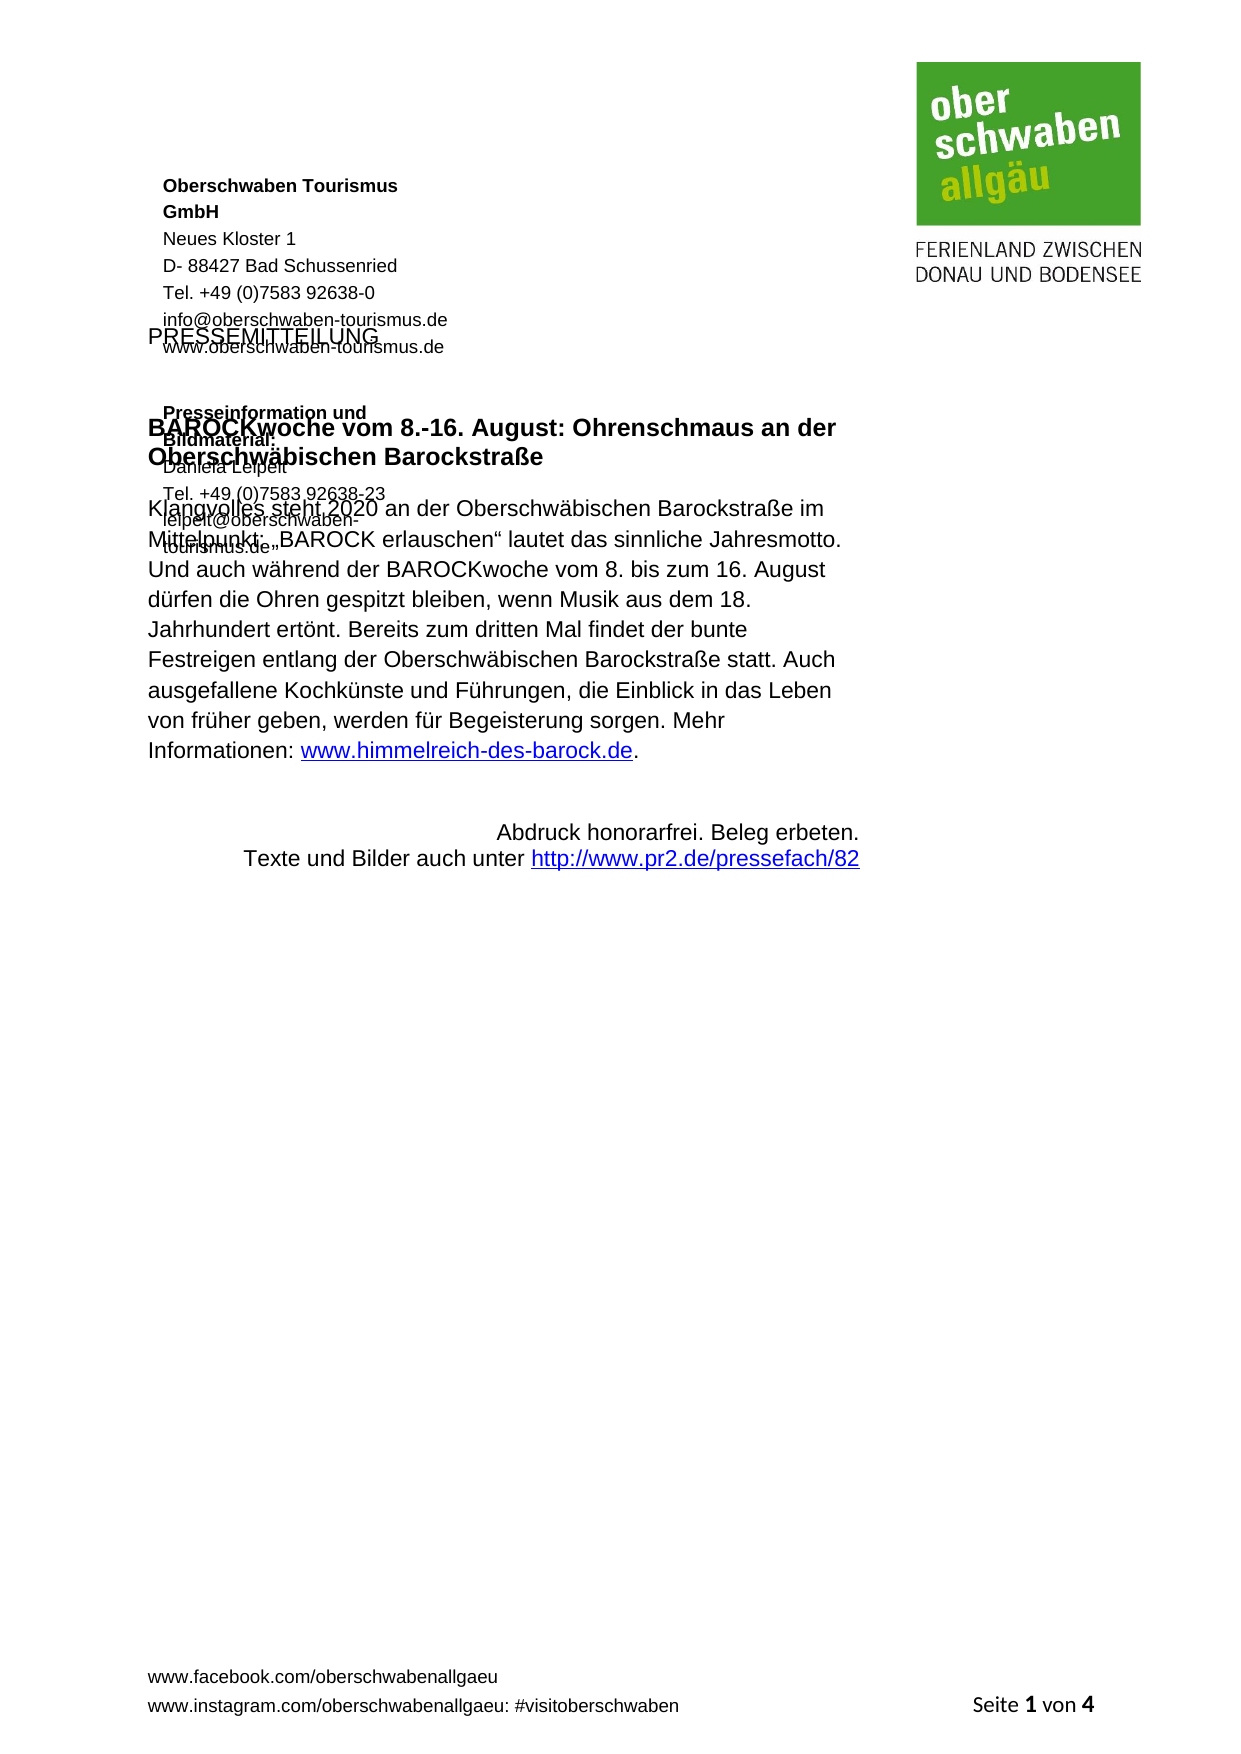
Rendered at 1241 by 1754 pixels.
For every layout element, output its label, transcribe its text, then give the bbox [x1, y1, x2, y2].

picture [916, 62, 1141, 282]
text Klangvolles steht 2020 an der Oberschwäbischen Barockstraße im Mittelpunkt: „BAROCK erlauschen“ lautet das sinnliche Jahresmotto. Und auch während der BAROCKwoche vom 8. bis zum 16. August dürfen die Ohren gespitzt bleiben, wenn Musik aus dem 18. Jahrhundert ertönt. Bereits zum dritten Mal findet der bunte Festreigen entlang der Oberschwäbischen Barockstraße statt. Auch ausgefallene Kochkünste und Führungen, die Einblick in das Leben von früher geben, werden für Begeisterung sorgen. Mehr Informationen: www.himmelreich-des-barock.de. [148, 495, 859, 763]
text Abdruck honorarfrei. Beleg erbeten. Texte und Bilder auch unter http://www.pr2.de/pressefach/82 [148, 818, 859, 871]
text PRESSEMITTEILUNG [148, 323, 859, 349]
text BAROCKwoche vom 8.-16. August: Ohrenschmaus an der Oberschwäbischen Barockstraße [544, 413, 859, 470]
